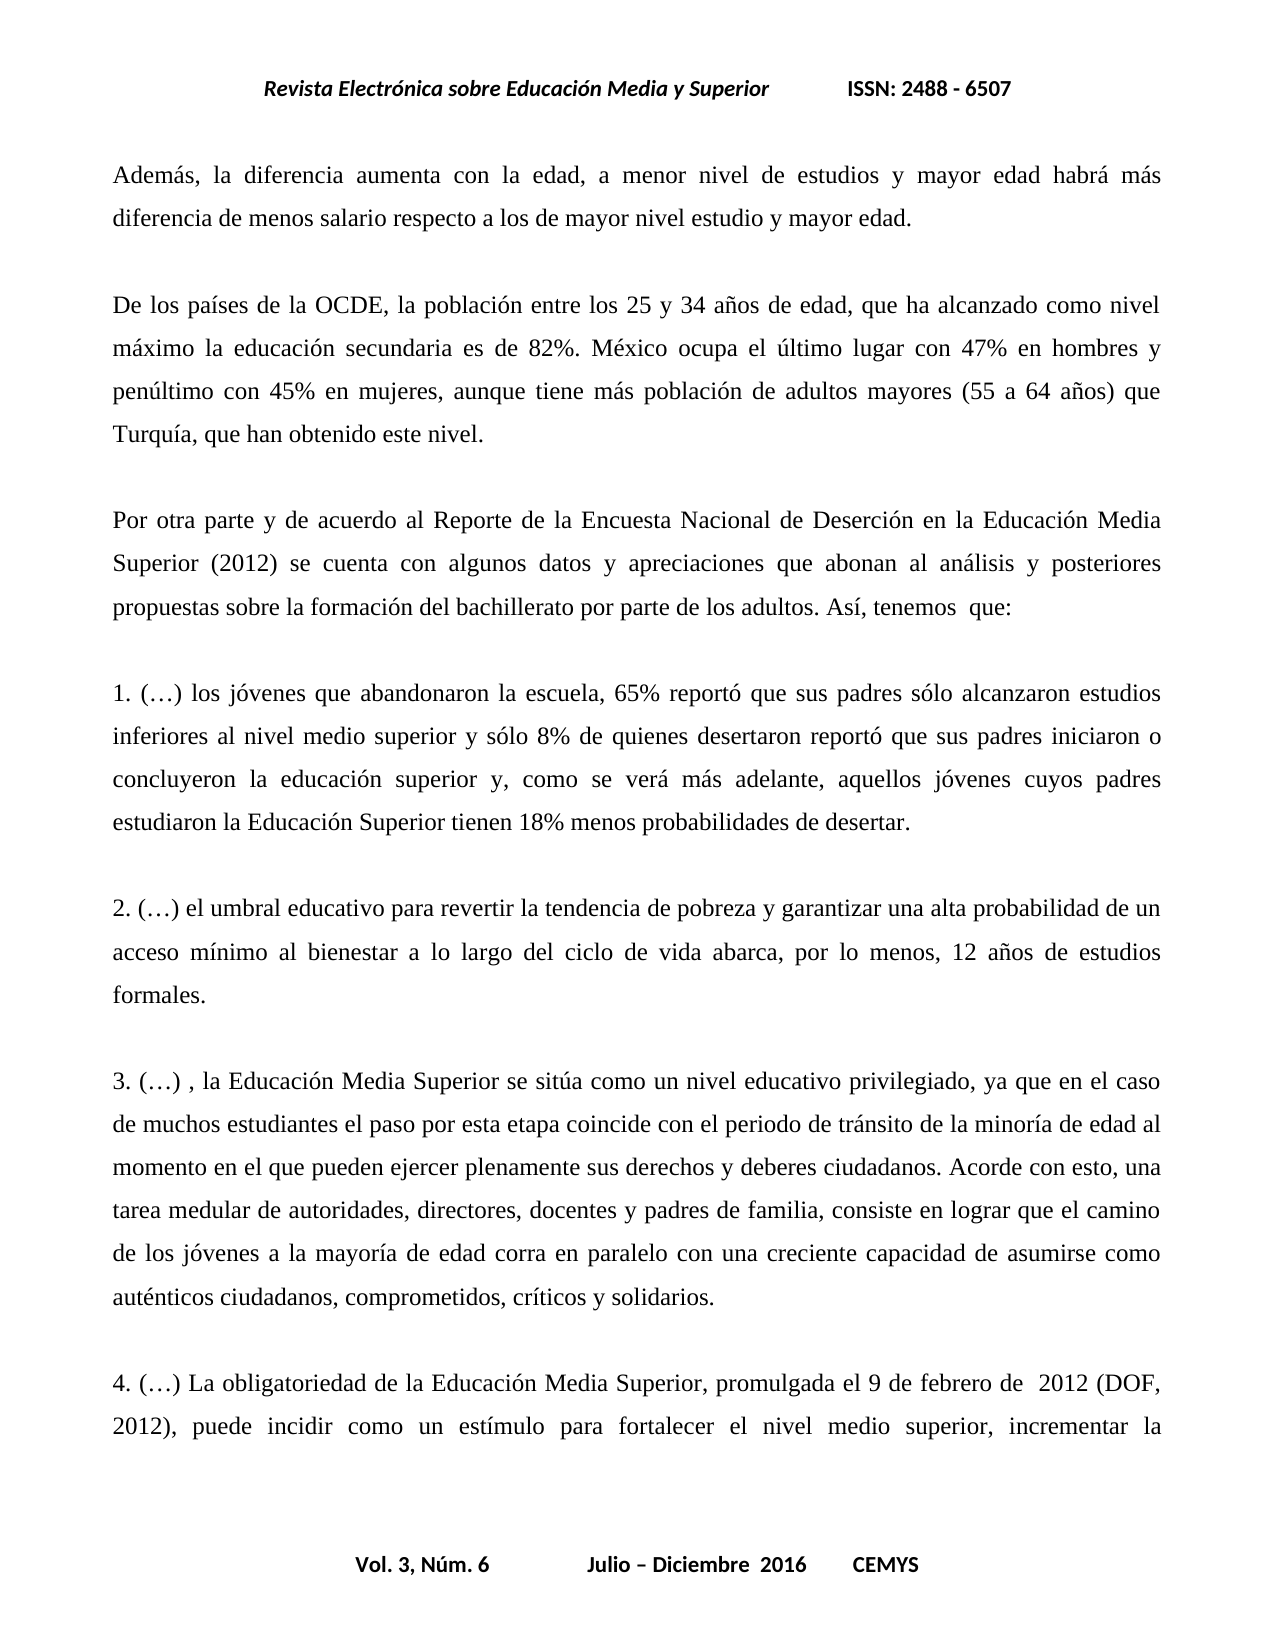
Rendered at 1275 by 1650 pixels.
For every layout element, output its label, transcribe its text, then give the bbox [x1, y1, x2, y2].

text Por otra parte y de acuerdo al Reporte de la Encuesta Nacional de Deserción en la Educación Media Superior (2012) se cuenta con algunos datos y apreciaciones que abonan al análisis y posteriores propuestas sobre la formación del bachillerato por parte de los adultos. Así, tenemos que: [112, 505, 1162, 620]
text 3. (…) , la Educación Media Superior se sitúa como un nivel educativo privilegiado, ya que en el caso de muchos estudiantes el paso por esta etapa coincide con el periodo de tránsito de la minoría de edad al momento en el que pueden ejercer plenamente sus derechos y deberes ciudadanos. Acorde con esto, una tarea medular de autoridades, directores, docentes y padres de familia, consiste en lograr que el camino de los jóvenes a la mayoría de edad corra en paralelo con una creciente capacidad de asumirse como auténticos ciudadanos, comprometidos, críticos y solidarios. [112, 1066, 1162, 1310]
text De los países de la OCDE, la población entre los 25 y 34 años de edad, que ha alcanzado como nivel máximo la educación secundaria es de 82%. México ocupa el último lugar con 47% en hombres y penúltimo con 45% en mujeres, aunque tiene más población de adultos mayores (55 a 64 años) que Turquía, que han obtenido este nivel. [112, 290, 1162, 448]
text 2. (…) el umbral educativo para revertir la tendencia de pobreza y garantizar una alta probabilidad de un acceso mínimo al bienestar a lo largo del ciclo de vida abarca, por lo menos, 12 años de estudios formales. [112, 893, 1162, 1008]
text 1. (…) los jóvenes que abandonaron la escuela, 65% reportó que sus padres sólo alcanzaron estudios inferiores al nivel medio superior y sólo 8% de quienes desertaron reportó que sus padres iniciaron o concluyeron la educación superior y, como se verá más adelante, aquellos jóvenes cuyos padres estudiaron la Educación Superior tienen 18% menos probabilidades de desertar. [112, 678, 1162, 836]
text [112, 160, 1162, 232]
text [112, 1368, 1162, 1440]
